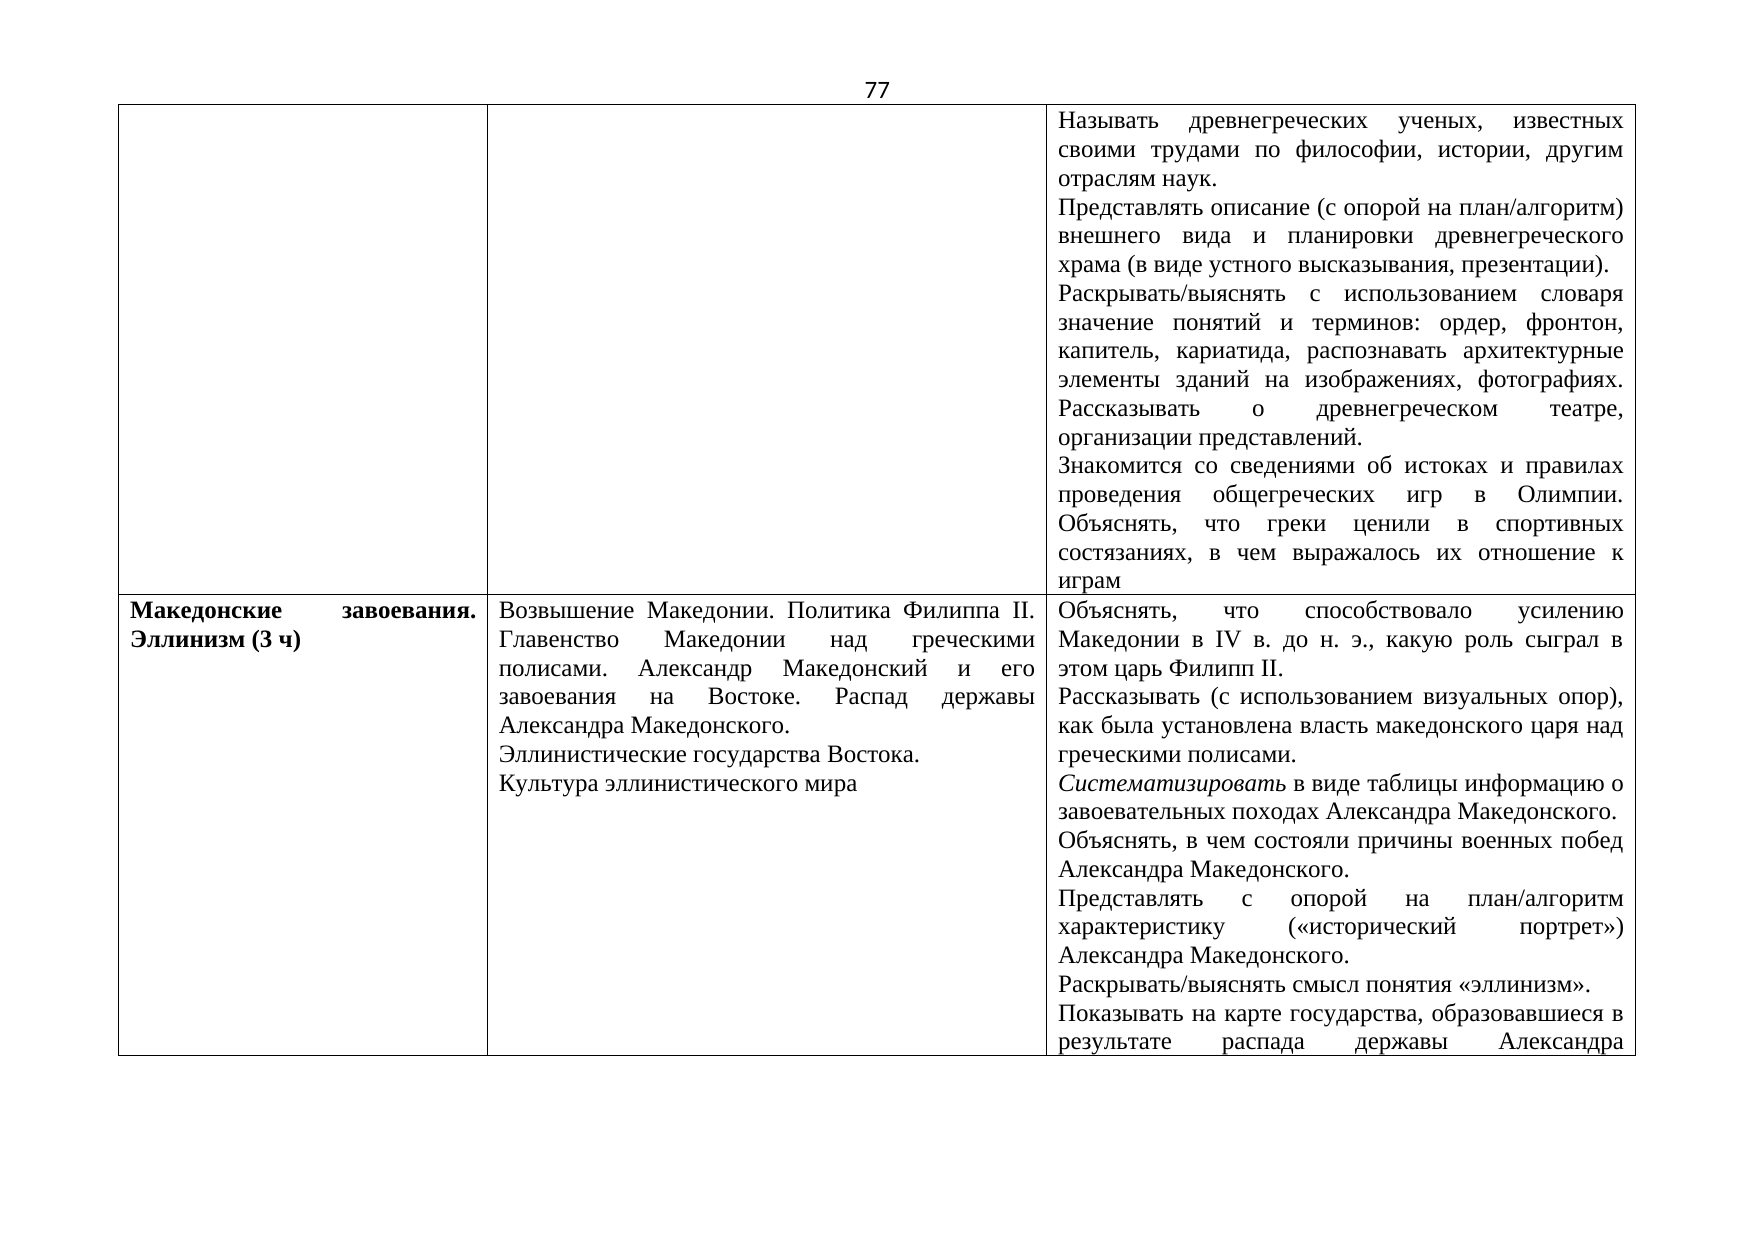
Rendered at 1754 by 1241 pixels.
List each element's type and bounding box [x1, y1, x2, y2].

table_cell [488, 595, 1046, 1055]
table_cell [1047, 105, 1635, 594]
table_cell [119, 595, 487, 1055]
table_cell [488, 105, 1046, 594]
table_cell [1047, 595, 1635, 1055]
table_cell [119, 105, 487, 594]
